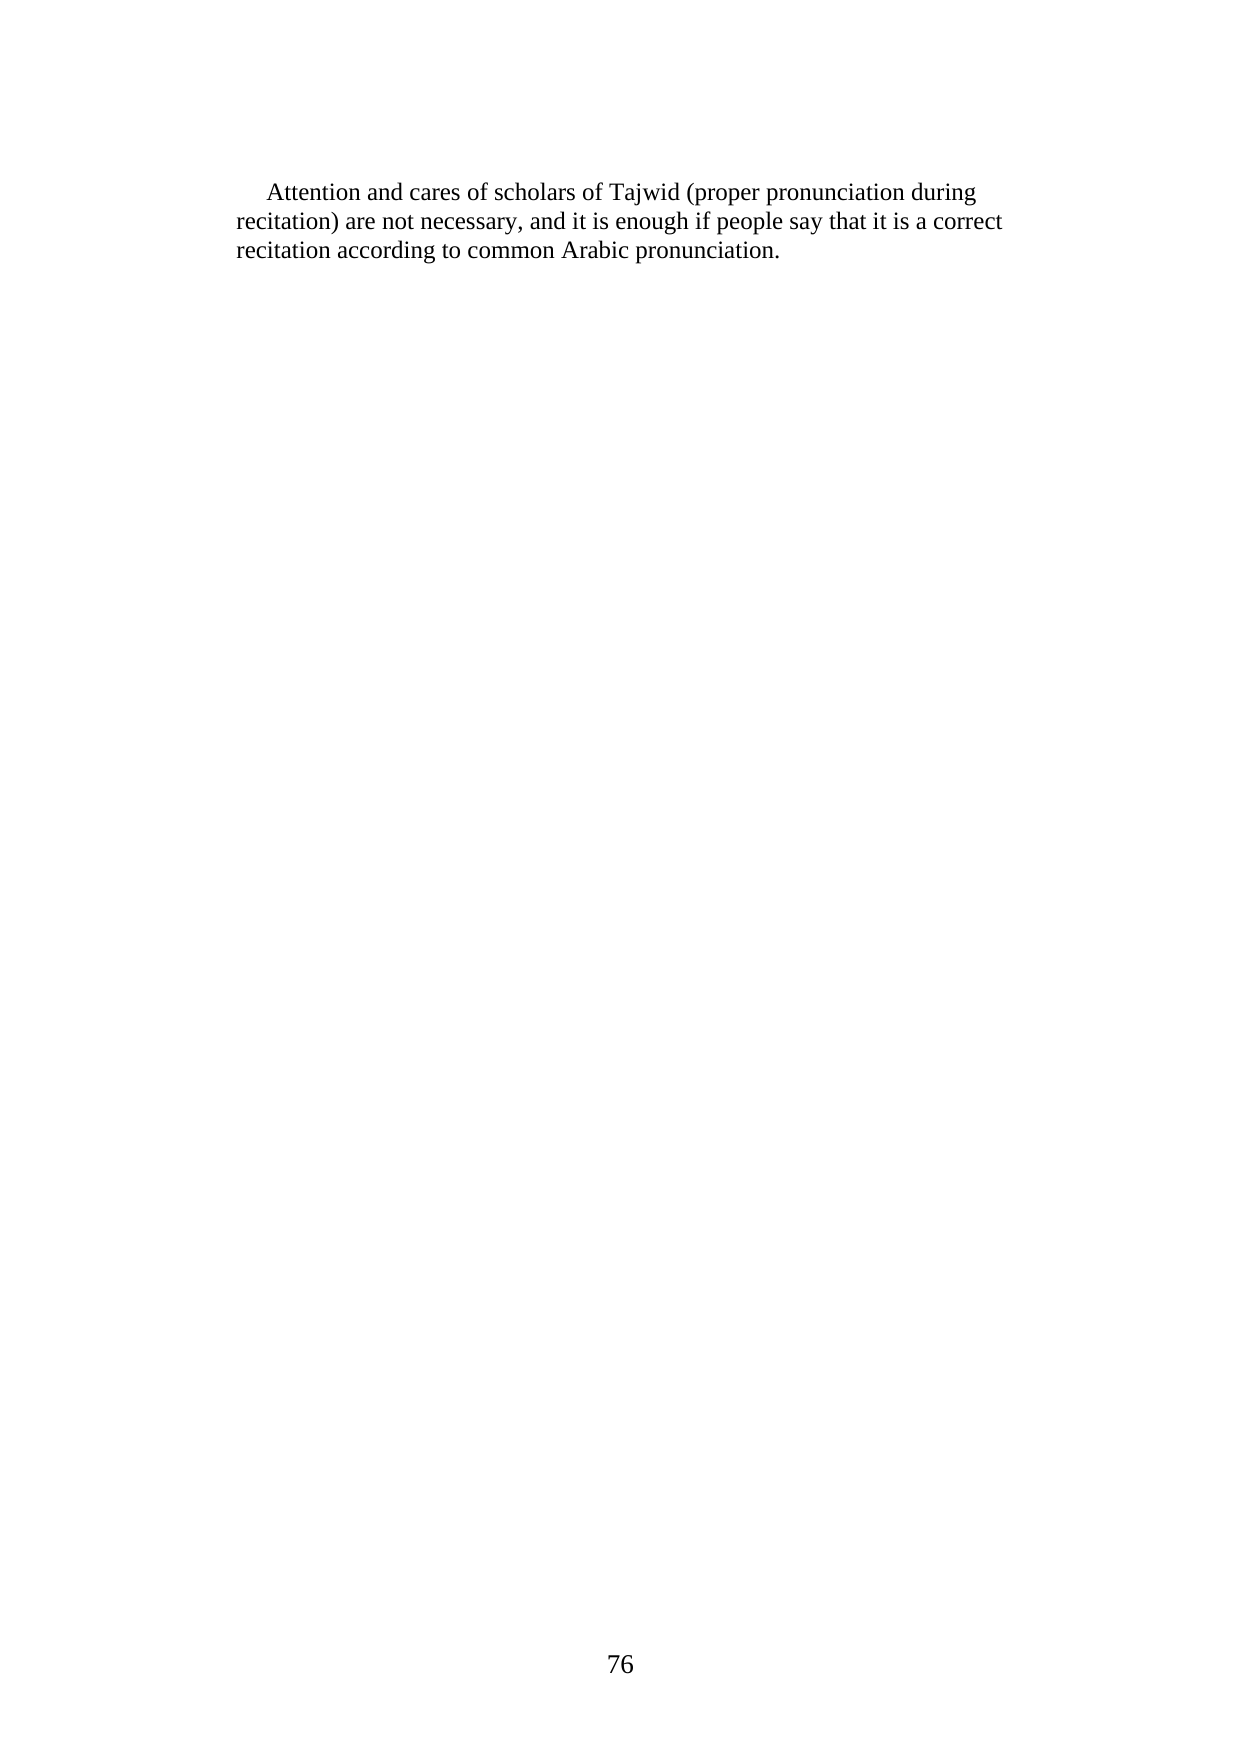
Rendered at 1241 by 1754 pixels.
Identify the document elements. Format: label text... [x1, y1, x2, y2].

text Attention and cares of scholars of Tajwid (proper pronunciation during recitation) are not necessary, and it is enough if people say that it is a correct recitation according to common Arabic pronunciation. [236, 177, 1004, 263]
